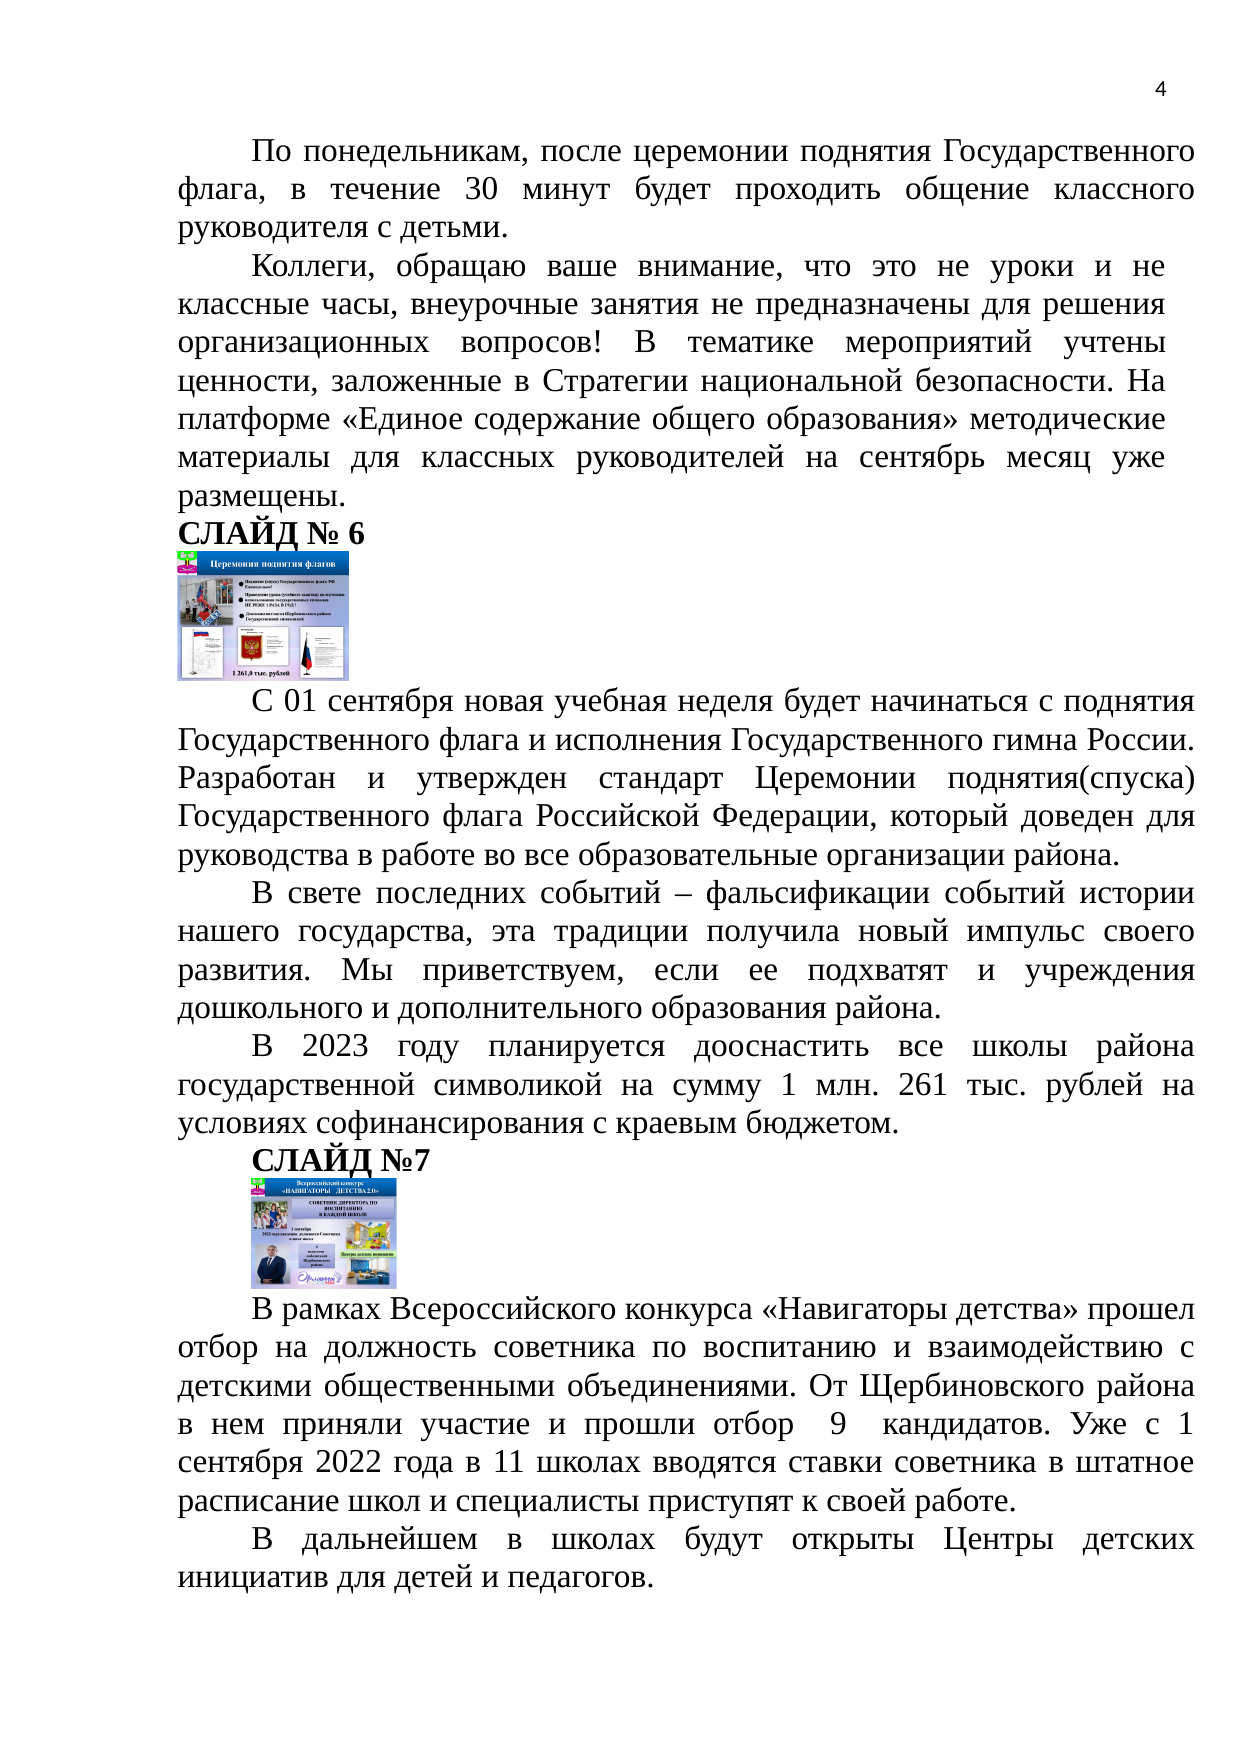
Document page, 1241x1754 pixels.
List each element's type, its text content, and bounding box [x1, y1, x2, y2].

picture [251, 1178, 397, 1289]
picture [177, 551, 349, 681]
text Коллеги, обращаю ваше внимание, что это не уроки и не классные часы, внеурочные занятия не предназначены для решения организационных вопросов! В тематике мероприятий учтены ценности, заложенные в Стратегии национальной безопасности. На платформе «Единое содержание общего образования» методические материалы для классных руководителей на сентябрь месяц уже размещены. [177, 245, 1167, 513]
text С 01 сентября новая учебная неделя будет начинаться с поднятия Государственного флага и исполнения Государственного гимна России. Разработан и утвержден стандарт Церемонии поднятия(спуска) Государственного флага Российской Федерации, который доведен для руководства в работе во все образовательные организации района. В свете последних событий – фальсификации событий истории нашего государства, эта традиции получила новый импульс своего развития. Мы приветствуем, если ее подхватят и учреждения дошкольного и дополнительного образования района. [177, 680, 1196, 1025]
text В 2023 году планируется дооснастить все школы района государственной символикой на сумму 1 млн. 261 тыс. рублей на условиях софинансирования с краевым бюджетом. [177, 1025, 1196, 1140]
text В дальнейшем в школах будут открыты Центры детских инициатив для детей и педагогов. [177, 1518, 1196, 1595]
text В рамках Всероссийского конкурса «Навигаторы детства» прошел отбор на должность советника по воспитанию и взаимодействию с детскими общественными объединениями. От Щербиновского района в нем приняли участие и прошли отбор 9 кандидатов. Уже с 1 сентября 2022 года в 11 школах вводятся ставки советника в штатное расписание школ и специалисты приступят к своей работе. [177, 1288, 1196, 1518]
text СЛАЙД № 6 [177, 513, 1196, 551]
text По понедельникам, после церемонии поднятия Государственного флага, в течение 30 минут будет проходить общение классного руководителя с детьми. [177, 130, 1196, 245]
text СЛАЙД №7 [177, 1140, 1196, 1179]
